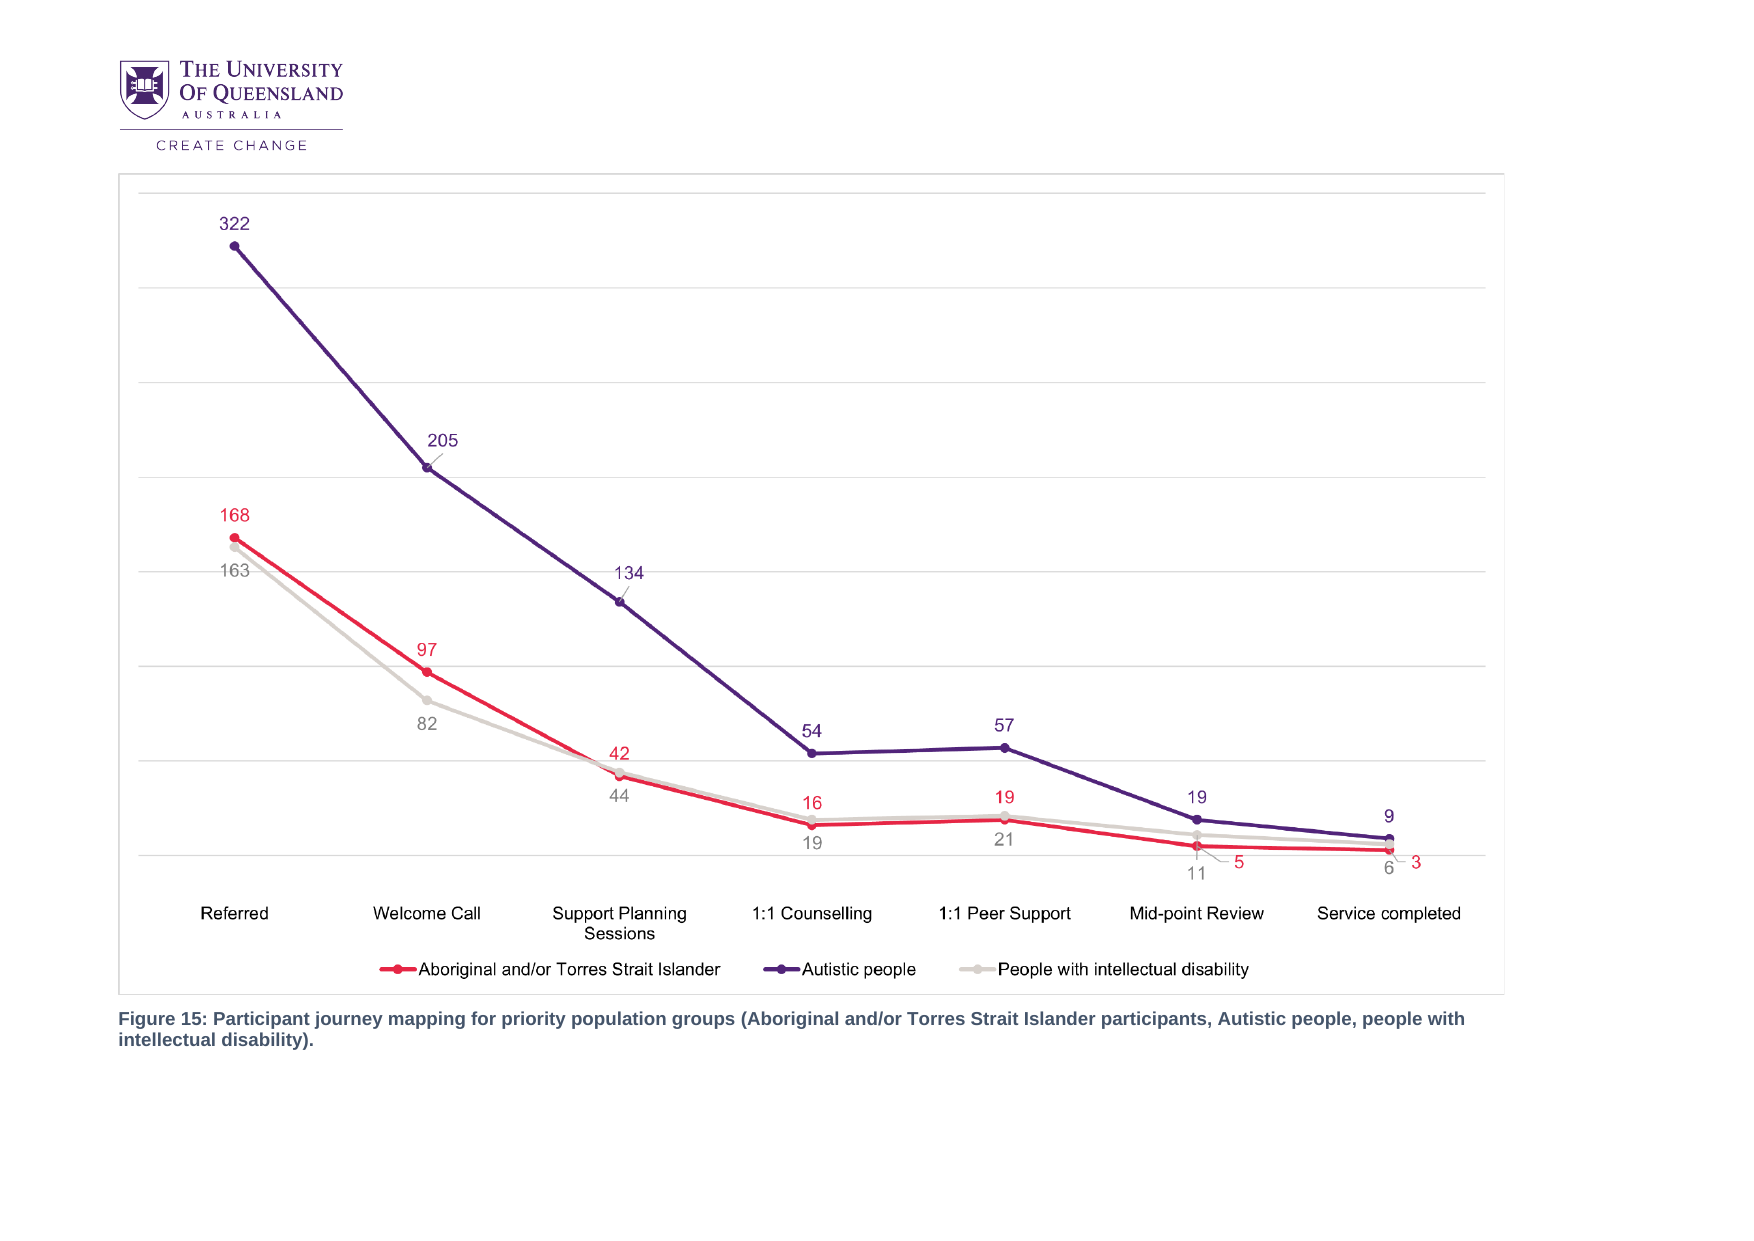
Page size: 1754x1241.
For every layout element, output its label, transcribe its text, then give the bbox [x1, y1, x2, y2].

picture [118, 173, 1505, 995]
picture [118, 59, 345, 153]
